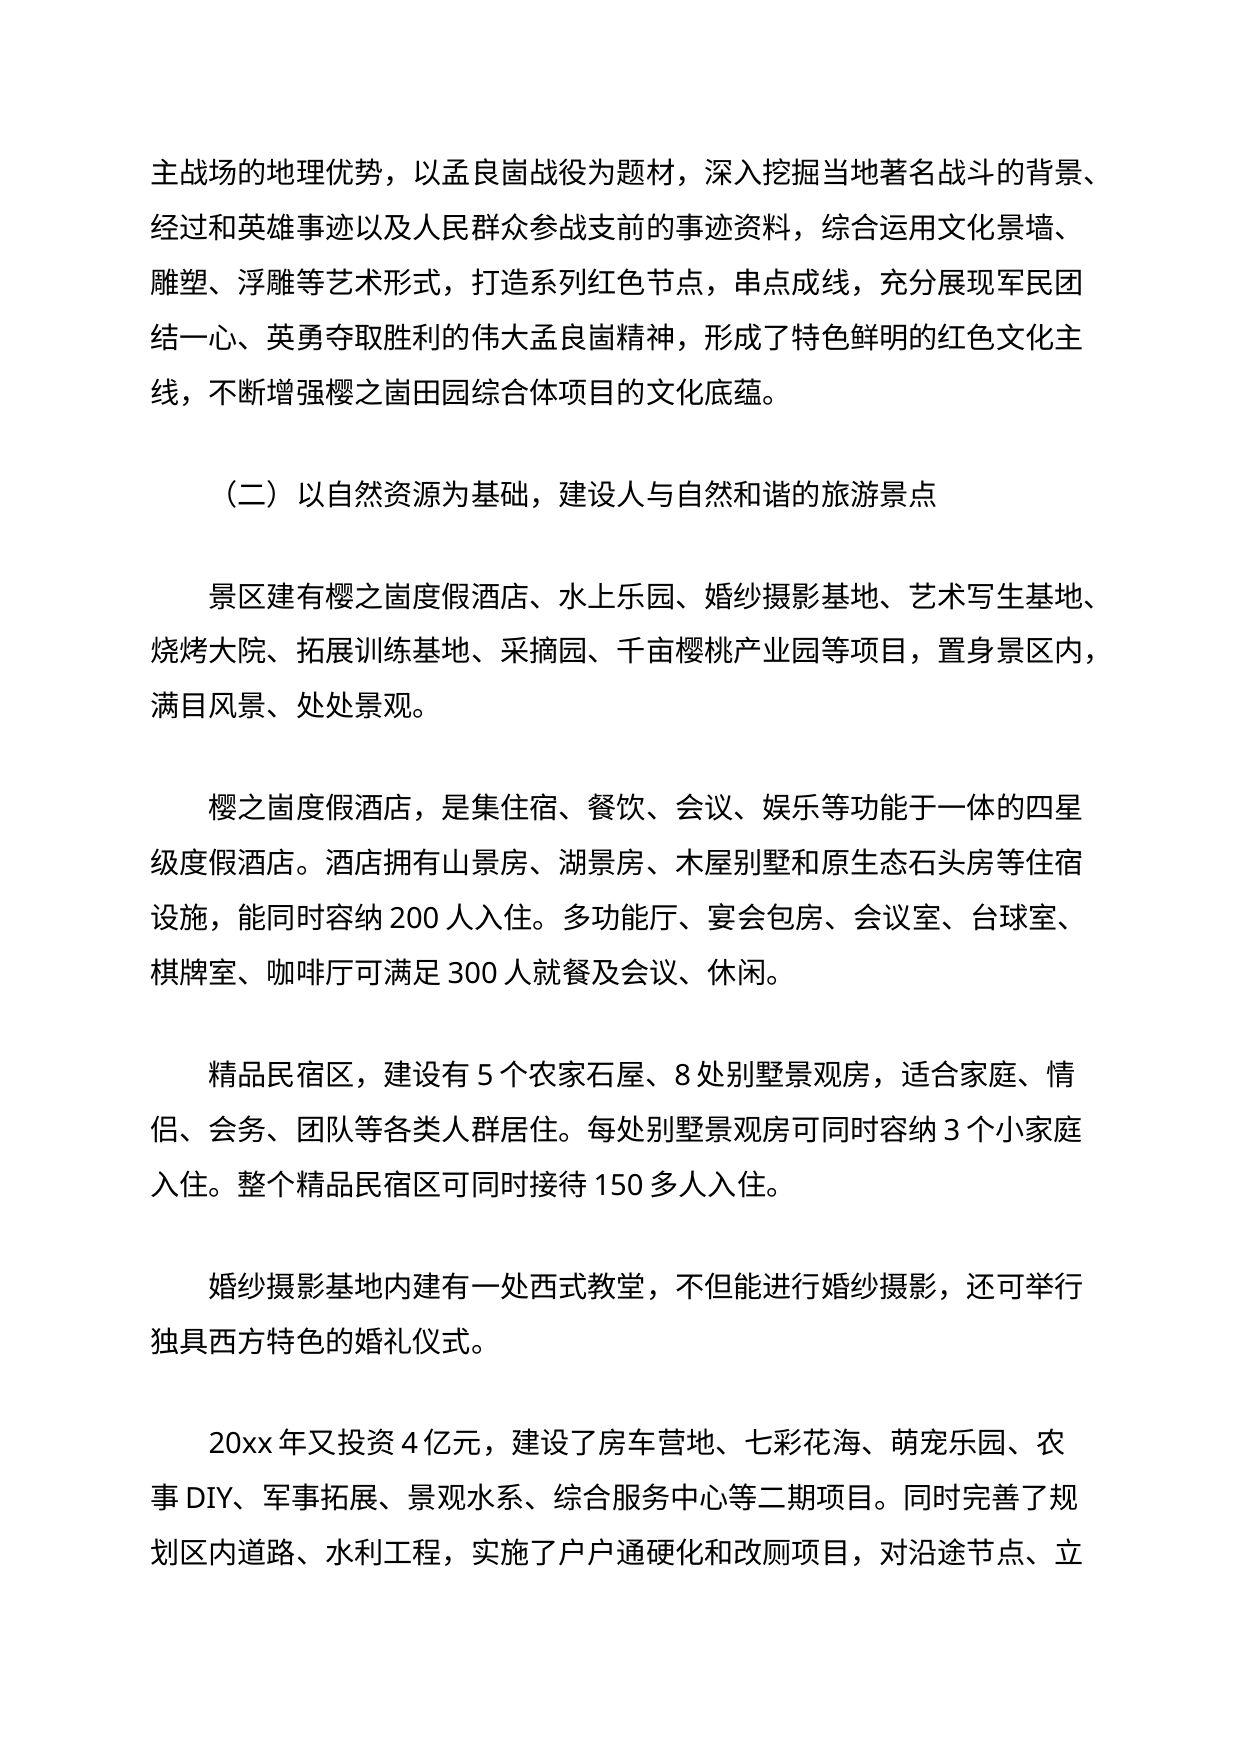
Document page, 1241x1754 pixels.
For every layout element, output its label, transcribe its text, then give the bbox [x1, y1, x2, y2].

text 婚纱摄影基地内建有一处西式教堂，不但能进行婚纱摄影，还可举行独具西方特色的婚礼仪式。 [150, 1263, 1090, 1361]
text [150, 1420, 1090, 1572]
text 景区建有樱之崮度假酒店、水上乐园、婚纱摄影基地、艺术写生基地、烧烤大院、拓展训练基地、采摘园、千亩樱桃产业园等项目，置身景区内，满目风景、处处景观。 [150, 573, 1090, 725]
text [150, 150, 1090, 412]
text （二）以自然资源为基础，建设人与自然和谐的旅游景点 [150, 471, 1090, 514]
text 精品民宿区，建设有5个农家石屋、8处别墅景观房，适合家庭、情侣、会务、团队等各类人群居住。每处别墅景观房可同时容纳3个小家庭入住。整个精品民宿区可同时接待150多人入住。 [150, 1051, 1090, 1204]
text 樱之崮度假酒店，是集住宿、餐饮、会议、娱乐等功能于一体的四星级度假酒店。酒店拥有山景房、湖景房、木屋别墅和原生态石头房等住宿设施，能同时容纳200人入住。多功能厅、宴会包房、会议室、台球室、棋牌室、咖啡厅可满足300人就餐及会议、休闲。 [150, 785, 1090, 992]
